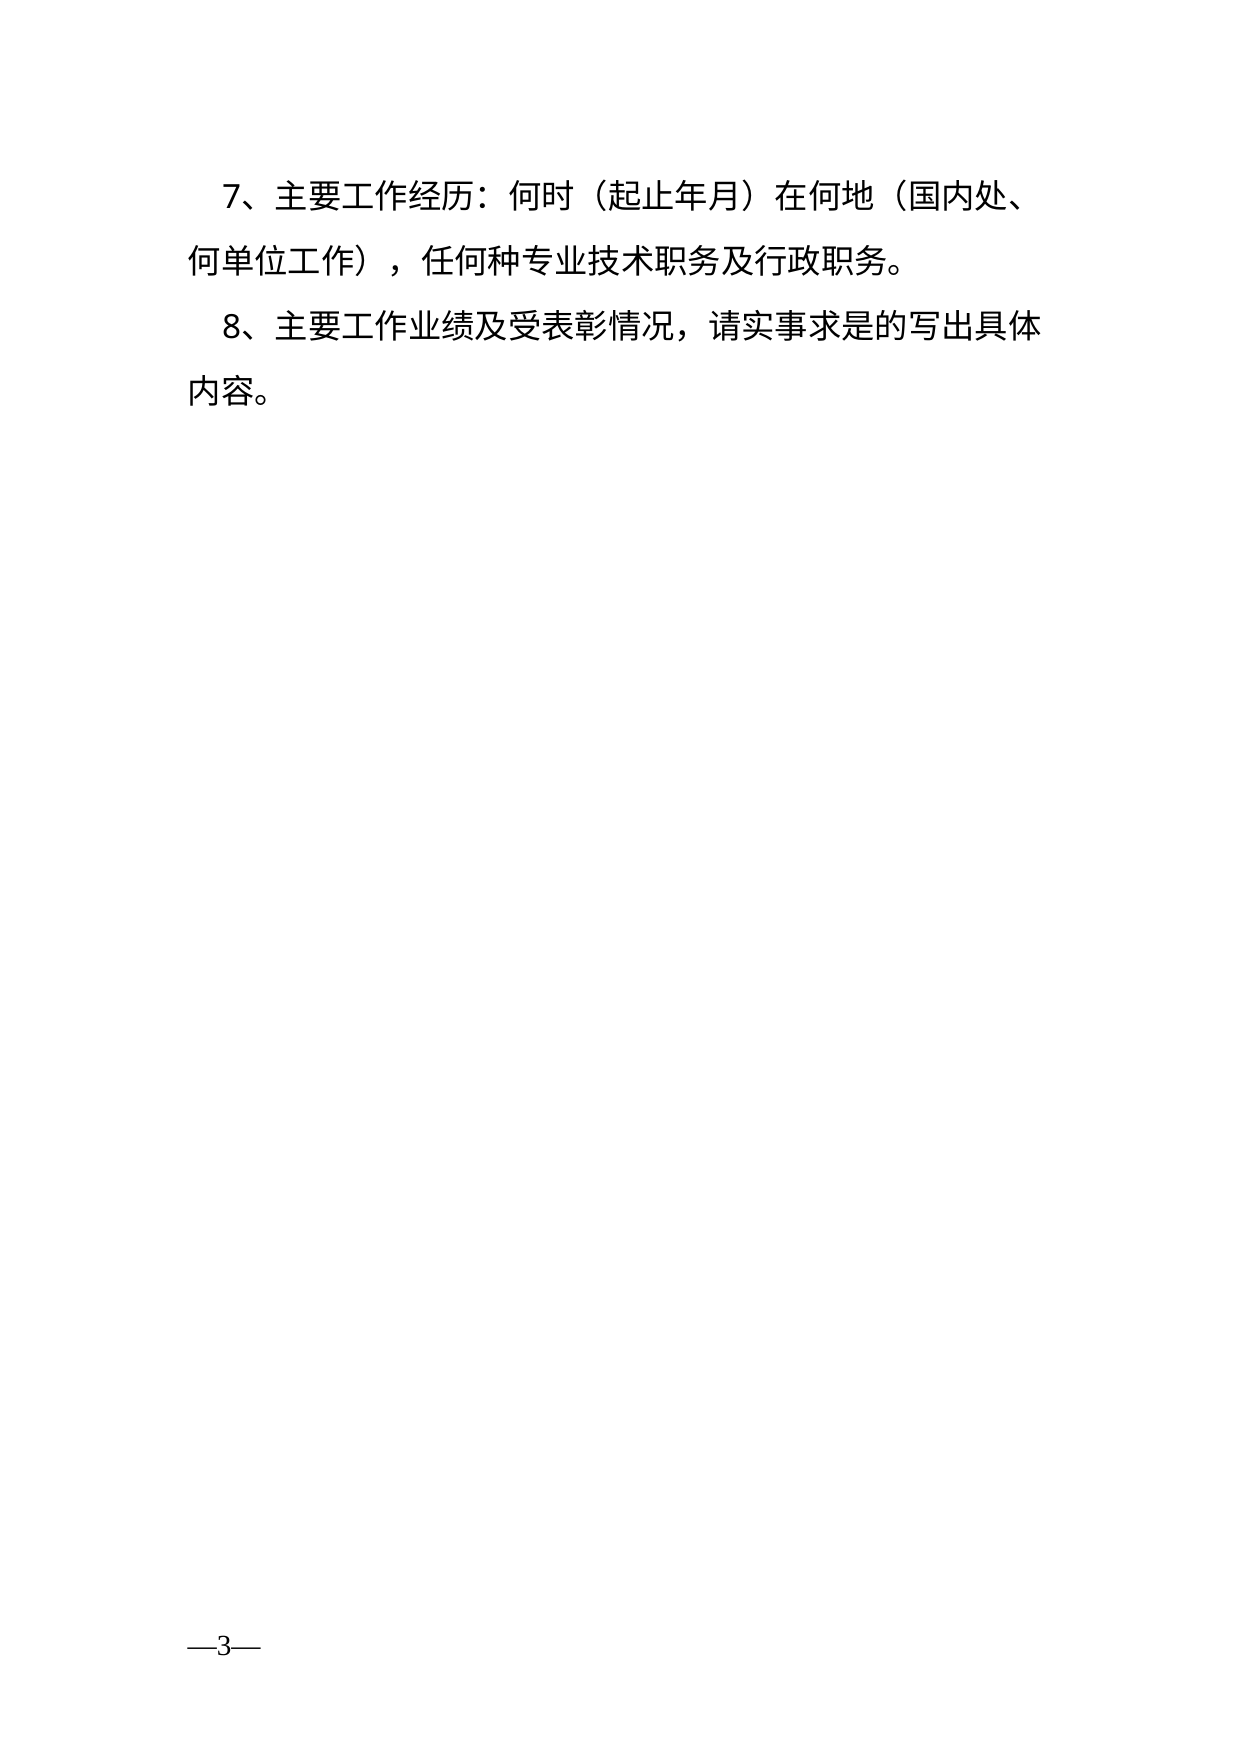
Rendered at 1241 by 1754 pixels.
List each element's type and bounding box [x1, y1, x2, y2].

list [187, 162, 1053, 422]
